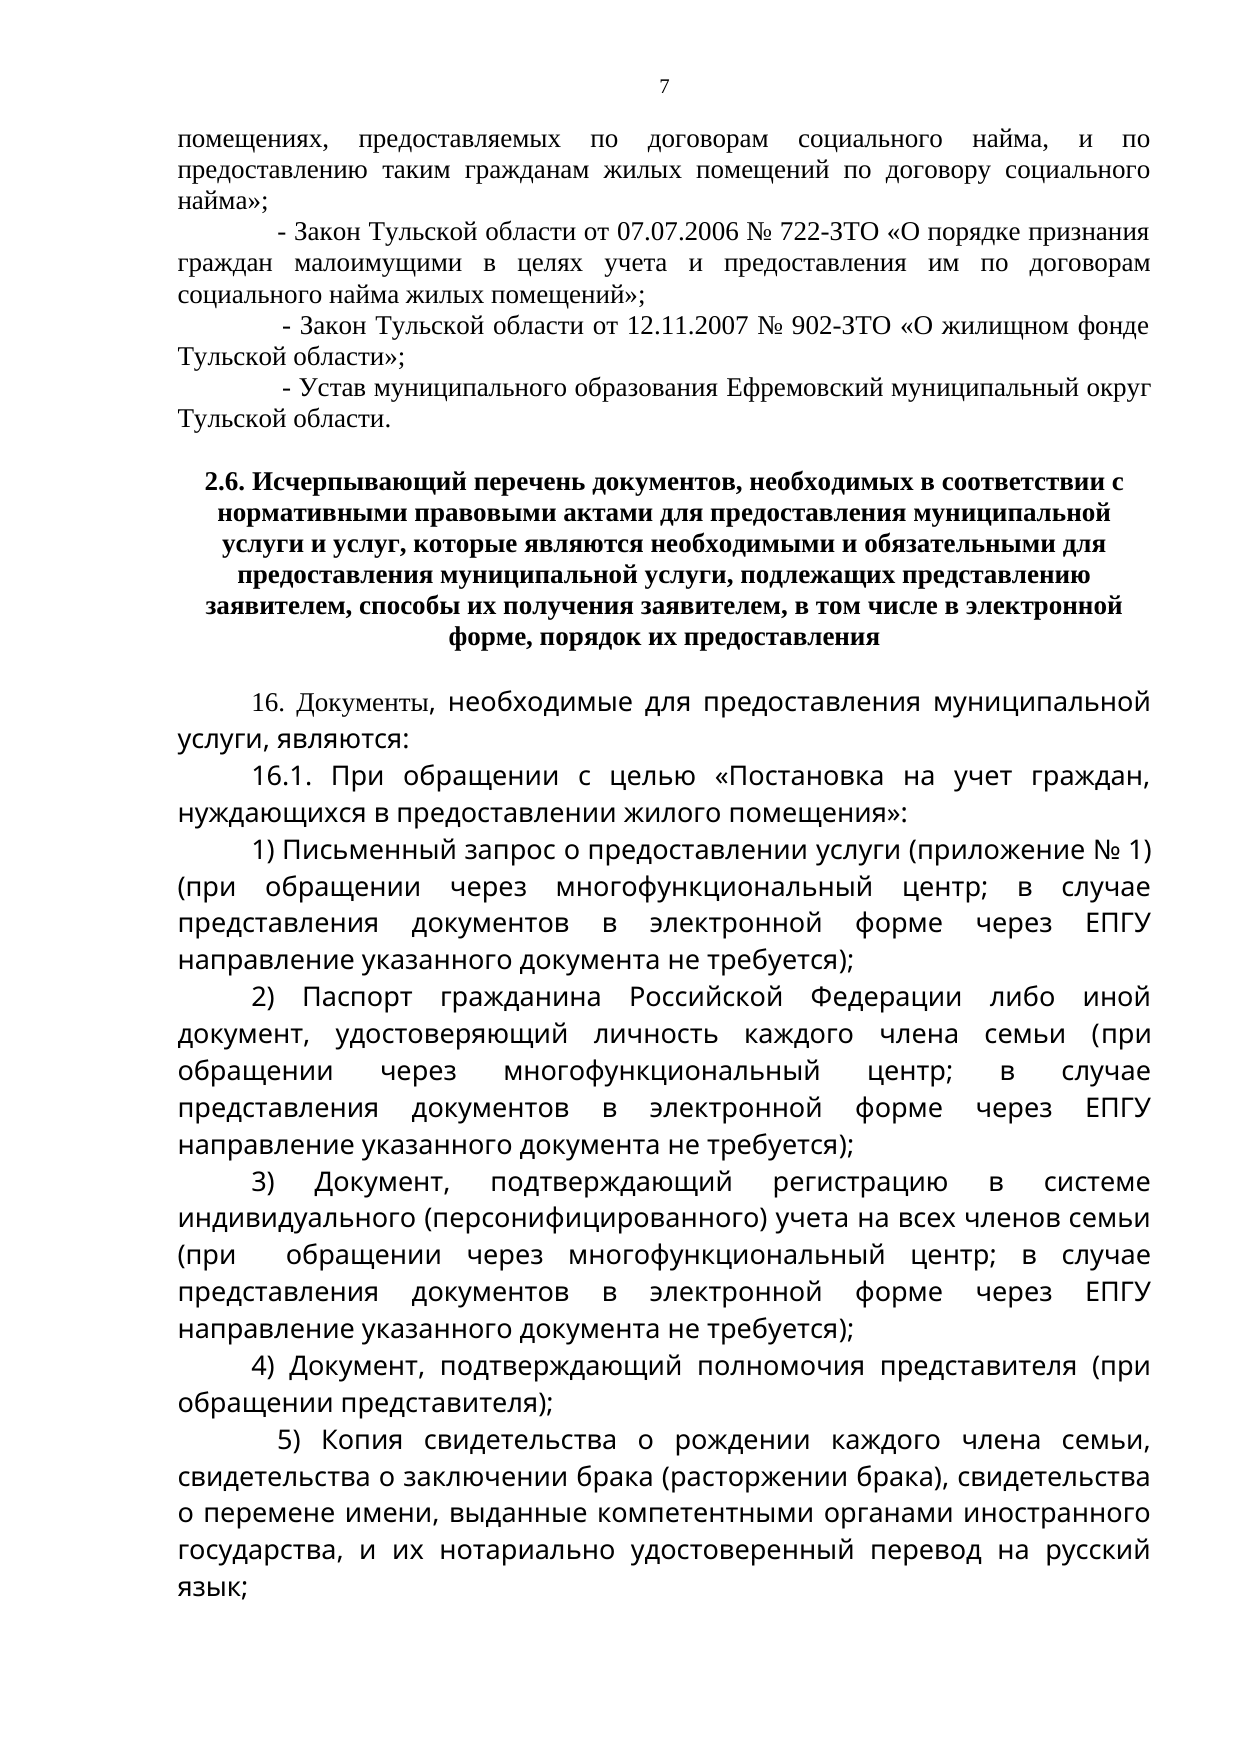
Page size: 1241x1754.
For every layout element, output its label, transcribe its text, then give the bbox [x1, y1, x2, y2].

text 4) Документ, подтверждающий полномочия представителя (при обращении представителя); [177, 1346, 1152, 1420]
text 16.1. При обращении с целью «Постановка на учет граждан, нуждающихся в предоставлении жилого помещения»: [177, 756, 1152, 830]
text 2.6. Исчерпывающий перечень документов, необходимых в соответствии с нормативными правовыми актами для предоставления муниципальной услуги и услуг, которые являются необходимыми и обязательными для предоставления муниципальной услуги, подлежащих представлению заявителем, способы их получения заявителем, в том числе в электронной форме, порядок их предоставления [177, 464, 1152, 651]
text 3) Документ, подтверждающий регистрацию в системе индивидуального (персонифицированного) учета на всех членов семьи (при обращении через многофункциональный центр; в случае представления документов в электронной форме через ЕПГУ направление указанного документа не требуется); [177, 1162, 1152, 1346]
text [177, 122, 1152, 215]
text 16. Документы, необходимые для предоставления муниципальной услуги, являются: [177, 683, 1152, 756]
text - Закон Тульской области от 12.11.2007 № 902-ЗТО «О жилищном фонде Тульской области»; [177, 309, 1152, 371]
text 2) Паспорт гражданина Российской Федерации либо иной документ, удостоверяющий личность каждого члена семьи (при обращении через многофункциональный центр; в случае представления документов в электронной форме через ЕПГУ направление указанного документа не требуется); [177, 978, 1152, 1162]
text 5) Копия свидетельства о рождении каждого члена семьи, свидетельства о заключении брака (расторжении брака), свидетельства о перемене имени, выданные компетентными органами иностранного государства, и их нотариально удостоверенный перевод на русский язык; [177, 1420, 1152, 1604]
text - Устав муниципального образования Ефремовский муниципальный округ Тульской области. [177, 371, 1152, 433]
text - Закон Тульской области от 07.07.2006 № 722-ЗТО «О порядке признания граждан малоимущими в целях учета и предоставления им по договорам социального найма жилых помещений»; [177, 215, 1152, 309]
text 1) Письменный запрос о предоставлении услуги (приложение № 1) (при обращении через многофункциональный центр; в случае представления документов в электронной форме через ЕПГУ направление указанного документа не требуется); [177, 830, 1152, 978]
